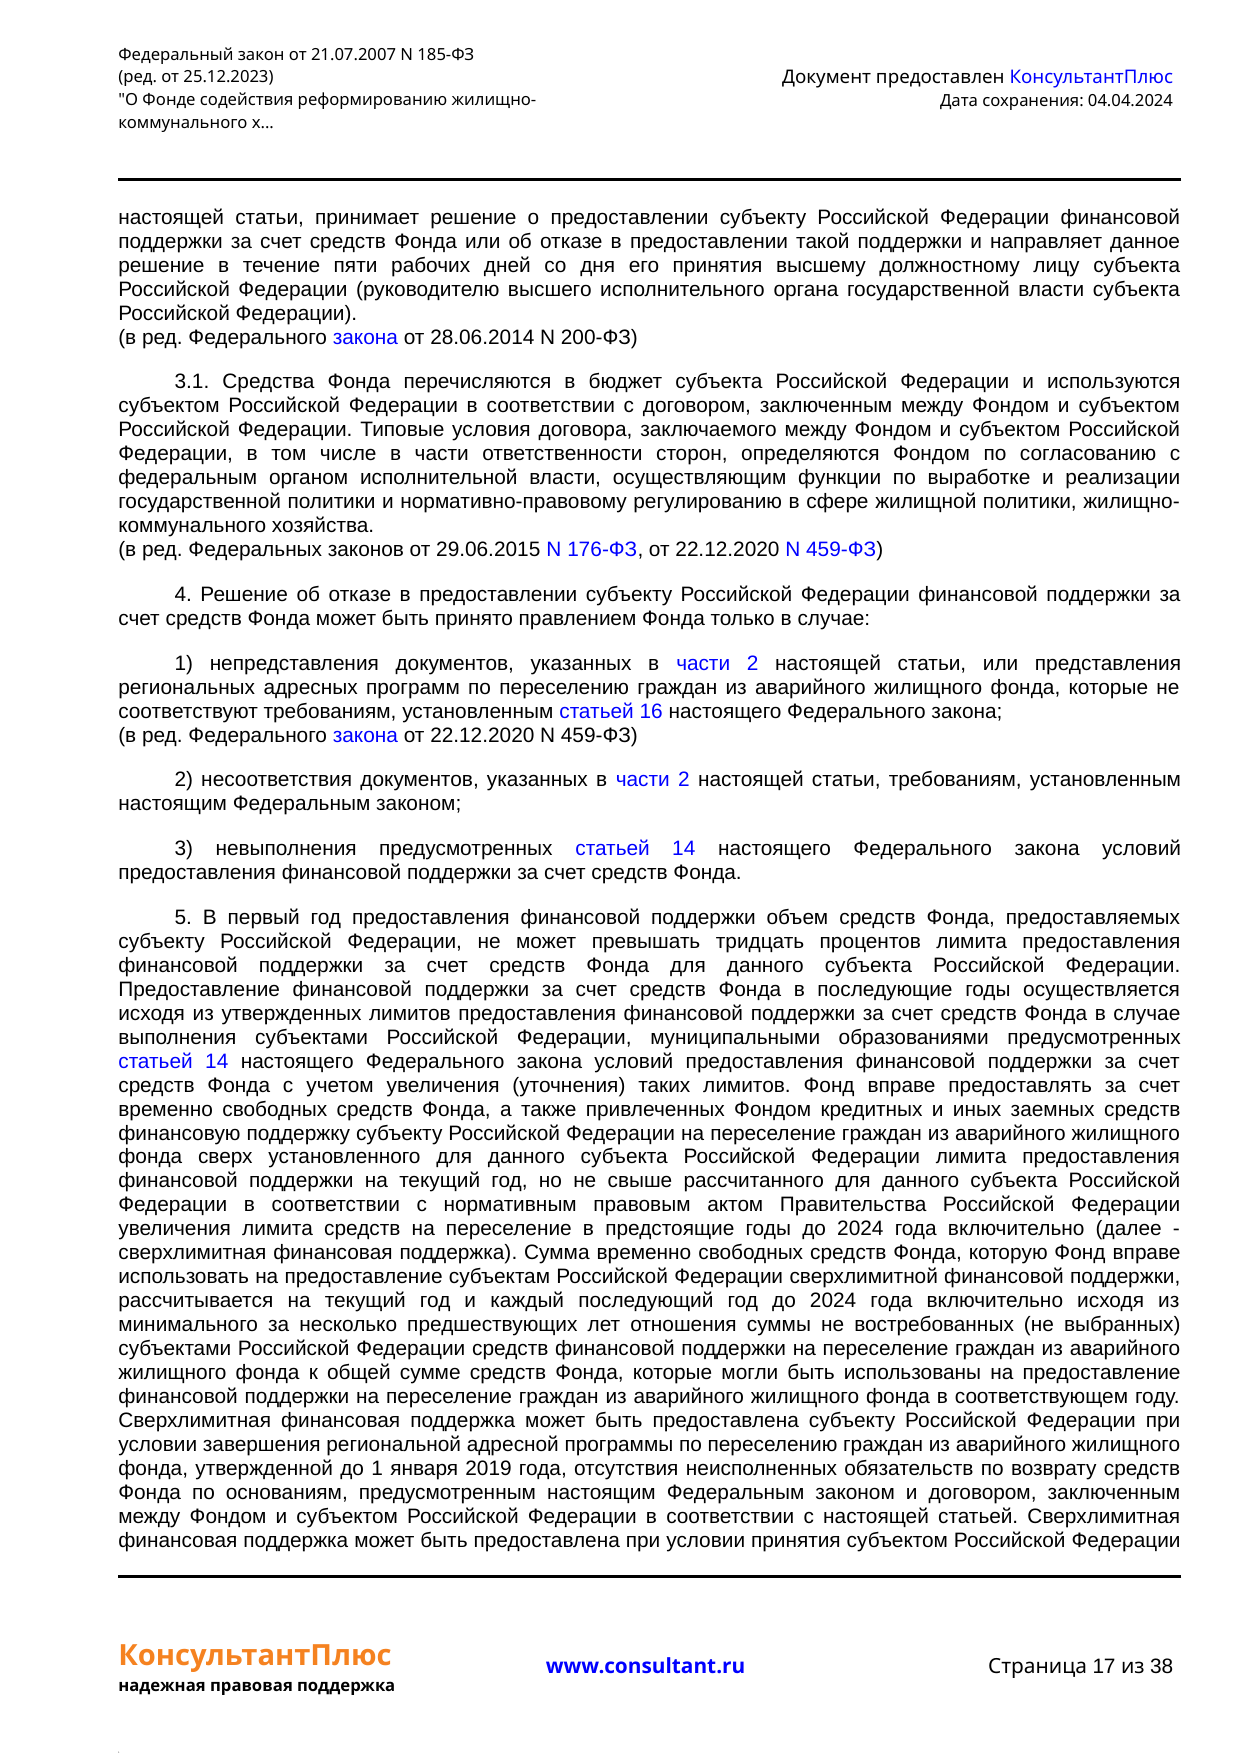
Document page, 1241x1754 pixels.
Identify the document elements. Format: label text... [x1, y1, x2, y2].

text 3) невыполнения предусмотренных статьей 14 настоящего Федерального закона условий предоставления финансовой поддержки за счет средств Фонда. [118, 836, 1181, 884]
text (в ред. Федеральных законов от 29.06.2015 N 176-ФЗ, от 22.12.2020 N 459-ФЗ) [118, 537, 1181, 561]
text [118, 905, 1181, 1552]
text 4. Решение об отказе в предоставлении субъекту Российской Федерации финансовой поддержки за счет средств Фонда может быть принято правлением Фонда только в случае: [118, 582, 1181, 630]
text 1) непредставления документов, указанных в части 2 настоящей статьи, или представления региональных адресных программ по переселению граждан из аварийного жилищного фонда, которые не соответствуют требованиям, установленным статьей 16 настоящего Федерального закона; [118, 651, 1181, 722]
text 2) несоответствия документов, указанных в части 2 настоящей статьи, требованиям, установленным настоящим Федеральным законом; [118, 767, 1181, 815]
text (в ред. Федерального закона от 28.06.2014 N 200-ФЗ) [118, 324, 1181, 348]
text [118, 205, 1181, 324]
text (в ред. Федерального закона от 22.12.2020 N 459-ФЗ) [118, 722, 1181, 746]
text 3.1. Средства Фонда перечисляются в бюджет субъекта Российской Федерации и используются субъектом Российской Федерации в соответствии с договором, заключенным между Фондом и субъектом Российской Федерации. Типовые условия договора, заключаемого между Фондом и субъектом Российской Федерации, в том числе в части ответственности сторон, определяются Фондом по согласованию с федеральным органом исполнительной власти, осуществляющим функции по выработке и реализации государственной политики и нормативно-правовому регулированию в сфере жилищной политики, жилищно-коммунального хозяйства. [118, 369, 1181, 537]
